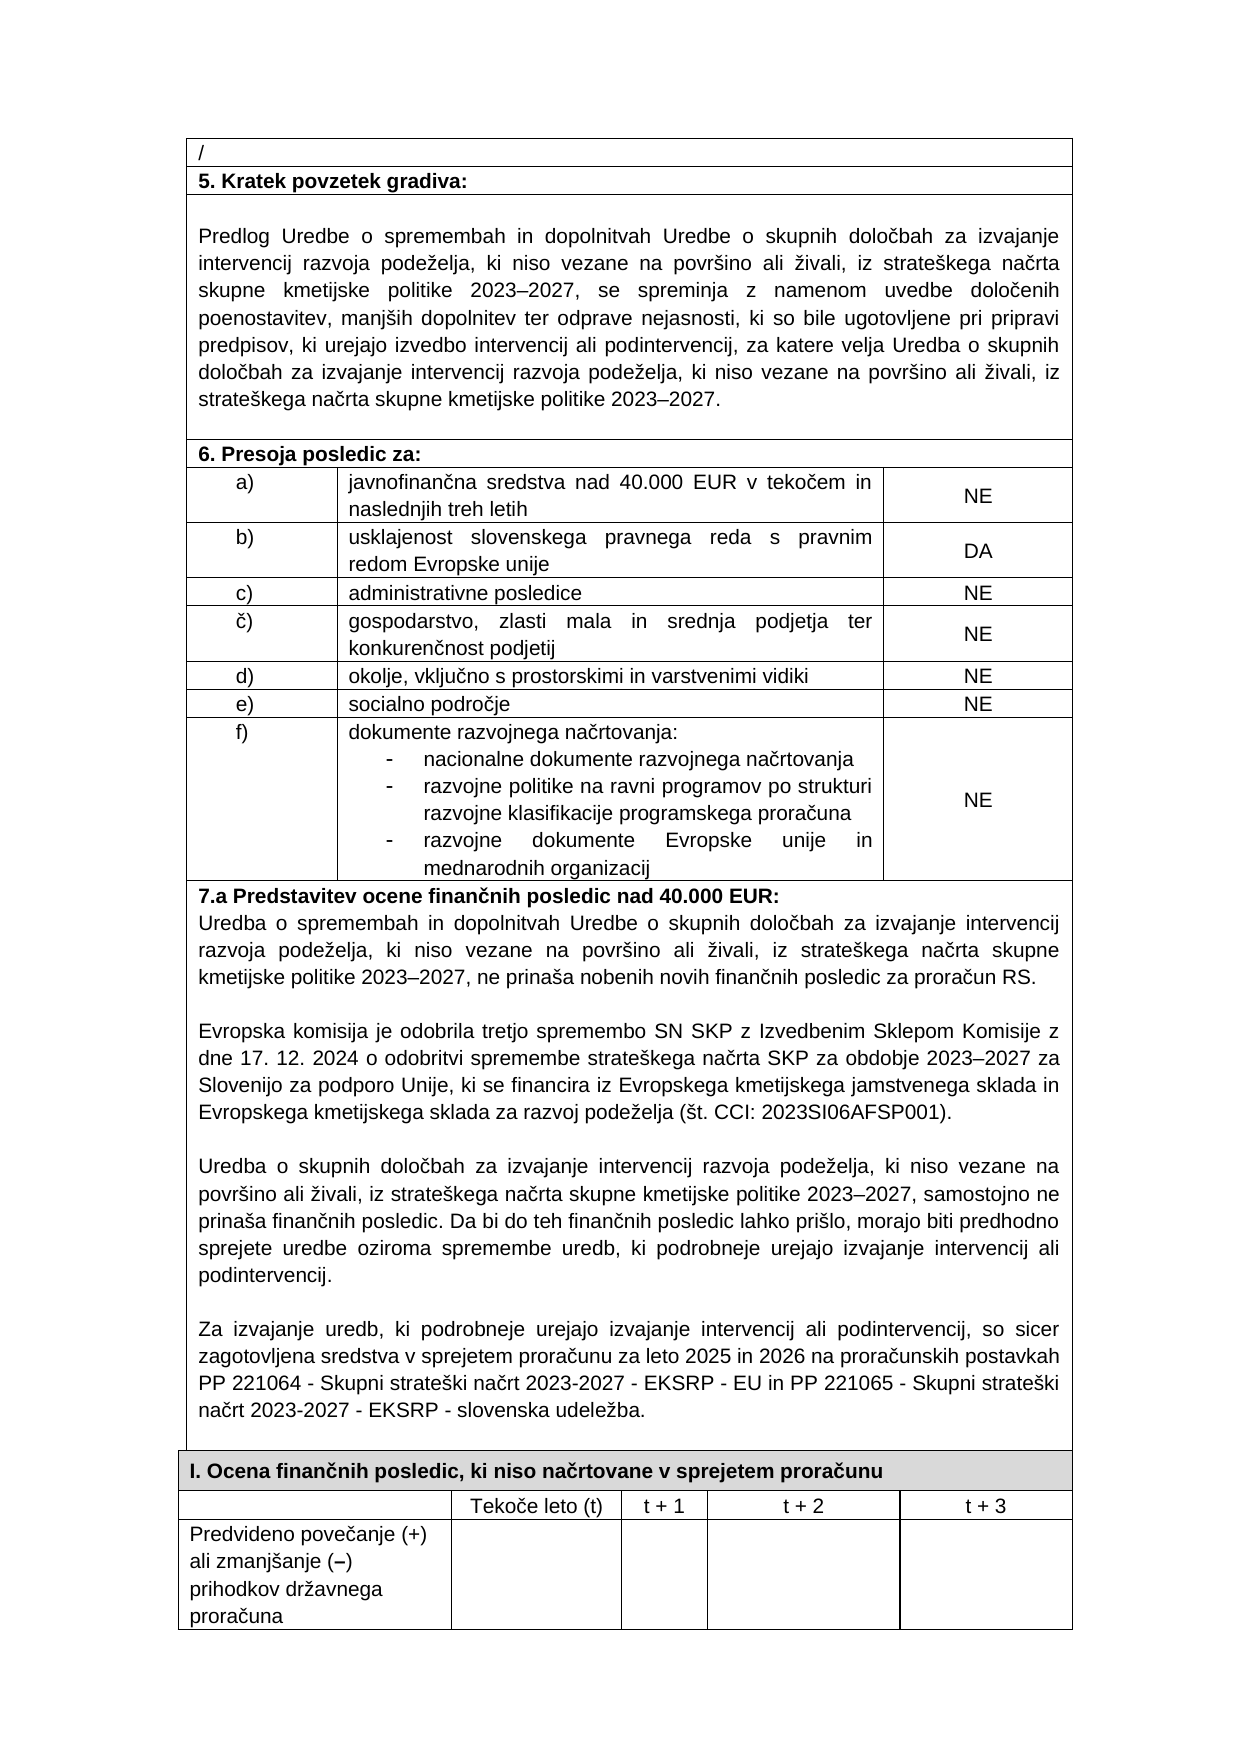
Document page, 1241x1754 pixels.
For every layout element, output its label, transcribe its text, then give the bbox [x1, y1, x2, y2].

table_cell [452, 1520, 621, 1628]
table_cell administrativne posledice [338, 578, 883, 605]
table_cell 7.a Predstavitev ocene finančnih posledic nad 40.000 EUR: Uredba o spremembah in dopolnitvah Uredbe o skupnih določbah za izvajanje intervencij razvoja podeželja, ki niso vezane na površino ali živali, iz strateškega načrta skupne kmetijske politike 2023–2027, ne prinaša nobenih novih finančnih posledic za proračun RS. Evropska komisija je odobrila tretjo spremembo SN SKP z Izvedbenim Sklepom Komisije z dne 17. 12. 2024 o odobritvi spremembe strateškega načrta SKP za obdobje 2023–2027 za Slovenijo za podporo Unije, ki se financira iz Evropskega kmetijskega jamstvenega sklada in Evropskega kmetijskega sklada za razvoj podeželja (št. CCI: 2023SI06AFSP001). Uredba o skupnih določbah za izvajanje intervencij razvoja podeželja, ki niso vezane na površino ali živali, iz strateškega načrta skupne kmetijske politike 2023–2027, samostojno ne prinaša finančnih posledic. Da bi do teh finančnih posledic lahko prišlo, morajo biti predhodno sprejete uredbe oziroma spremembe uredb, ki podrobneje urejajo izvajanje intervencij ali podintervencij. Za izvajanje uredb, ki podrobneje urejajo izvajanje intervencij ali podintervencij, so sicer zagotovljena sredstva v sprejetem proračunu za leto 2025 in 2026 na proračunskih postavkah PP 221064 - Skupni strateški načrt 2023-2027 - EKSRP - EU in PP 221065 - Skupni strateški načrt 2023-2027 - EKSRP - slovenska udeležba. [187, 881, 1072, 1450]
table_cell NE [884, 690, 1072, 717]
table_cell NE [884, 718, 1072, 880]
table_cell DA [884, 523, 1072, 577]
table_cell t + 1 [622, 1491, 707, 1519]
table_cell socialno področje [338, 690, 883, 717]
table_cell [901, 1520, 1072, 1628]
table_cell / [187, 139, 1072, 166]
table_cell d) [187, 662, 337, 689]
table_cell e) [187, 690, 337, 717]
table_cell [622, 1520, 707, 1628]
table_cell javnofinančna sredstva nad 40.000 EUR v tekočem in naslednjih treh letih [338, 468, 883, 522]
table_cell Predvideno povečanje (+) ali zmanjšanje (–) prihodkov državnega proračuna [179, 1520, 451, 1628]
table_cell Predlog Uredbe o spremembah in dopolnitvah Uredbe o skupnih določbah za izvajanje intervencij razvoja podeželja, ki niso vezane na površino ali živali, iz strateškega načrta skupne kmetijske politike 2023–2027, se spreminja z namenom uvedbe določenih poenostavitev, manjših dopolnitev ter odprave nejasnosti, ki so bile ugotovljene pri pripravi predpisov, ki urejajo izvedbo intervencij ali podintervencij, za katere velja Uredba o skupnih določbah za izvajanje intervencij razvoja podeželja, ki niso vezane na površino ali živali, iz strateškega načrta skupne kmetijske politike 2023–2027. [187, 195, 1072, 439]
table_cell [708, 1520, 899, 1628]
table_cell č) [187, 606, 337, 661]
table_cell f) [187, 718, 337, 880]
table_cell 6. Presoja posledic za: [187, 440, 1072, 467]
table_cell I. Ocena finančnih posledic, ki niso načrtovane v sprejetem proračunu [179, 1451, 1072, 1490]
table_cell Tekoče leto (t) [452, 1491, 621, 1519]
table_cell [179, 1491, 451, 1519]
table_cell usklajenost slovenskega pravnega reda s pravnim redom Evropske unije [338, 523, 883, 577]
table_cell gospodarstvo, zlasti mala in srednja podjetja ter konkurenčnost podjetij [338, 606, 883, 661]
table_cell c) [187, 578, 337, 605]
table_cell okolje, vključno s prostorskimi in varstvenimi vidiki [338, 662, 883, 689]
table_cell b) [187, 523, 337, 577]
table_cell NE [884, 606, 1072, 661]
table_cell t + 2 [708, 1491, 899, 1519]
table_cell a) [187, 468, 337, 522]
table_cell NE [884, 662, 1072, 689]
table_cell NE [884, 578, 1072, 605]
table_cell dokumente razvojnega načrtovanja: nacionalne dokumente razvojnega načrtovanja razvojne politike na ravni programov po strukturi razvojne klasifikacije programskega proračuna razvojne dokumente Evropske unije in mednarodnih organizacij [338, 718, 883, 880]
table_cell NE [884, 468, 1072, 522]
table_cell t + 3 [901, 1491, 1072, 1519]
table_cell 5. Kratek povzetek gradiva: [187, 167, 1072, 194]
